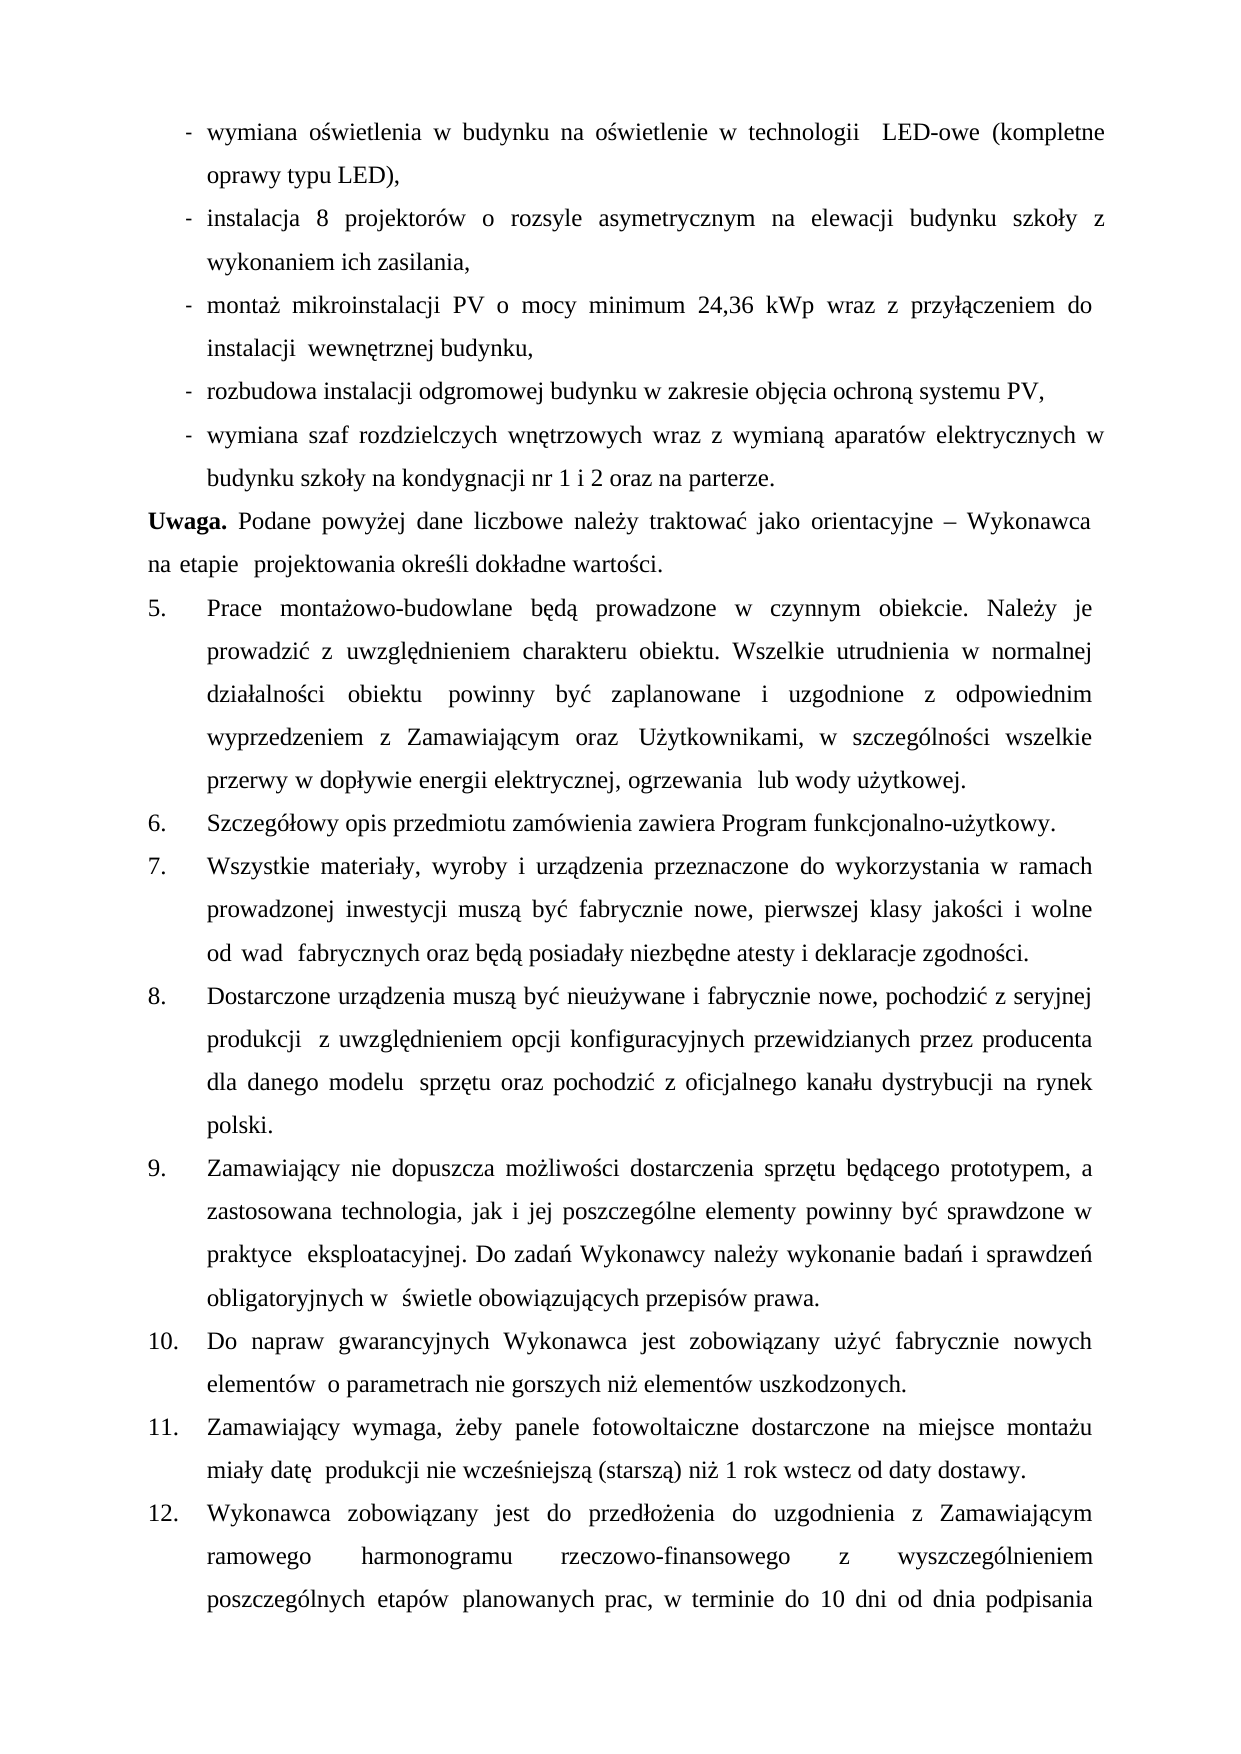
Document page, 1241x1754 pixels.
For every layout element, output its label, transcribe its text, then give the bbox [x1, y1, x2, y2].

list instalacja 8 projektorów o rozsyle asymetrycznym na elewacji budynku szkoły z wykonaniem ich zasilania, [185, 203, 1105, 275]
list Zamawiający nie dopuszcza możliwości dostarczenia sprzętu będącego prototypem, a zastosowana technologia, jak i jej poszczególne elementy powinny być sprawdzone w praktyce eksploatacyjnej. Do zadań Wykonawcy należy wykonanie badań i sprawdzeń obligatoryjnych w świetle obowiązujących przepisów prawa. [148, 1153, 1093, 1311]
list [148, 1498, 1093, 1613]
list Prace montażowo-budowlane będą prowadzone w czynnym obiekcie. Należy je prowadzić z uwzględnieniem charakteru obiektu. Wszelkie utrudnienia w normalnej działalności obiektu powinny być zaplanowane i uzgodnione z odpowiednim wyprzedzeniem z Zamawiającym oraz Użytkownikami, w szczególności wszelkie przerwy w dopływie energii elektrycznej, ogrzewania lub wody użytkowej. [148, 593, 1093, 794]
list rozbudowa instalacji odgromowej budynku w zakresie objęcia ochroną systemu PV, [185, 376, 1105, 405]
list Wszystkie materiały, wyroby i urządzenia przeznaczone do wykorzystania w ramach prowadzonej inwestycji muszą być fabrycznie nowe, pierwszej klasy jakości i wolne od wad fabrycznych oraz będą posiadały niezbędne atesty i deklaracje zgodności. [148, 851, 1093, 966]
list Do napraw gwarancyjnych Wykonawca jest zobowiązany użyć fabrycznie nowych elementów o parametrach nie gorszych niż elementów uszkodzonych. [148, 1326, 1093, 1398]
list Dostarczone urządzenia muszą być nieużywane i fabrycznie nowe, pochodzić z seryjnej produkcji z uwzględnieniem opcji konfiguracyjnych przewidzianych przez producenta dla danego modelu sprzętu oraz pochodzić z oficjalnego kanału dystrybucji na rynek polski. [148, 981, 1093, 1139]
list Zamawiający wymaga, żeby panele fotowoltaiczne dostarczone na miejsce montażu miały datę produkcji nie wcześniejszą (starszą) niż 1 rok wstecz od daty dostawy. [148, 1412, 1093, 1484]
list wymiana szaf rozdzielczych wnętrzowych wraz z wymianą aparatów elektrycznych w budynku szkoły na kondygnacji nr 1 i 2 oraz na parterze. [185, 420, 1105, 492]
list wymiana oświetlenia w budynku na oświetlenie w technologii LED-owe (kompletne oprawy typu LED), [185, 117, 1105, 189]
list Szczegółowy opis przedmiotu zamówienia zawiera Program funkcjonalno-użytkowy. [148, 808, 1093, 837]
text Uwaga. Podane powyżej dane liczbowe należy traktować jako orientacyjne – Wykonawca na etapie projektowania określi dokładne wartości. [148, 506, 1091, 578]
list montaż mikroinstalacji PV o mocy minimum 24,36 kWp wraz z przyłączeniem do instalacji wewnętrznej budynku, [185, 290, 1093, 362]
